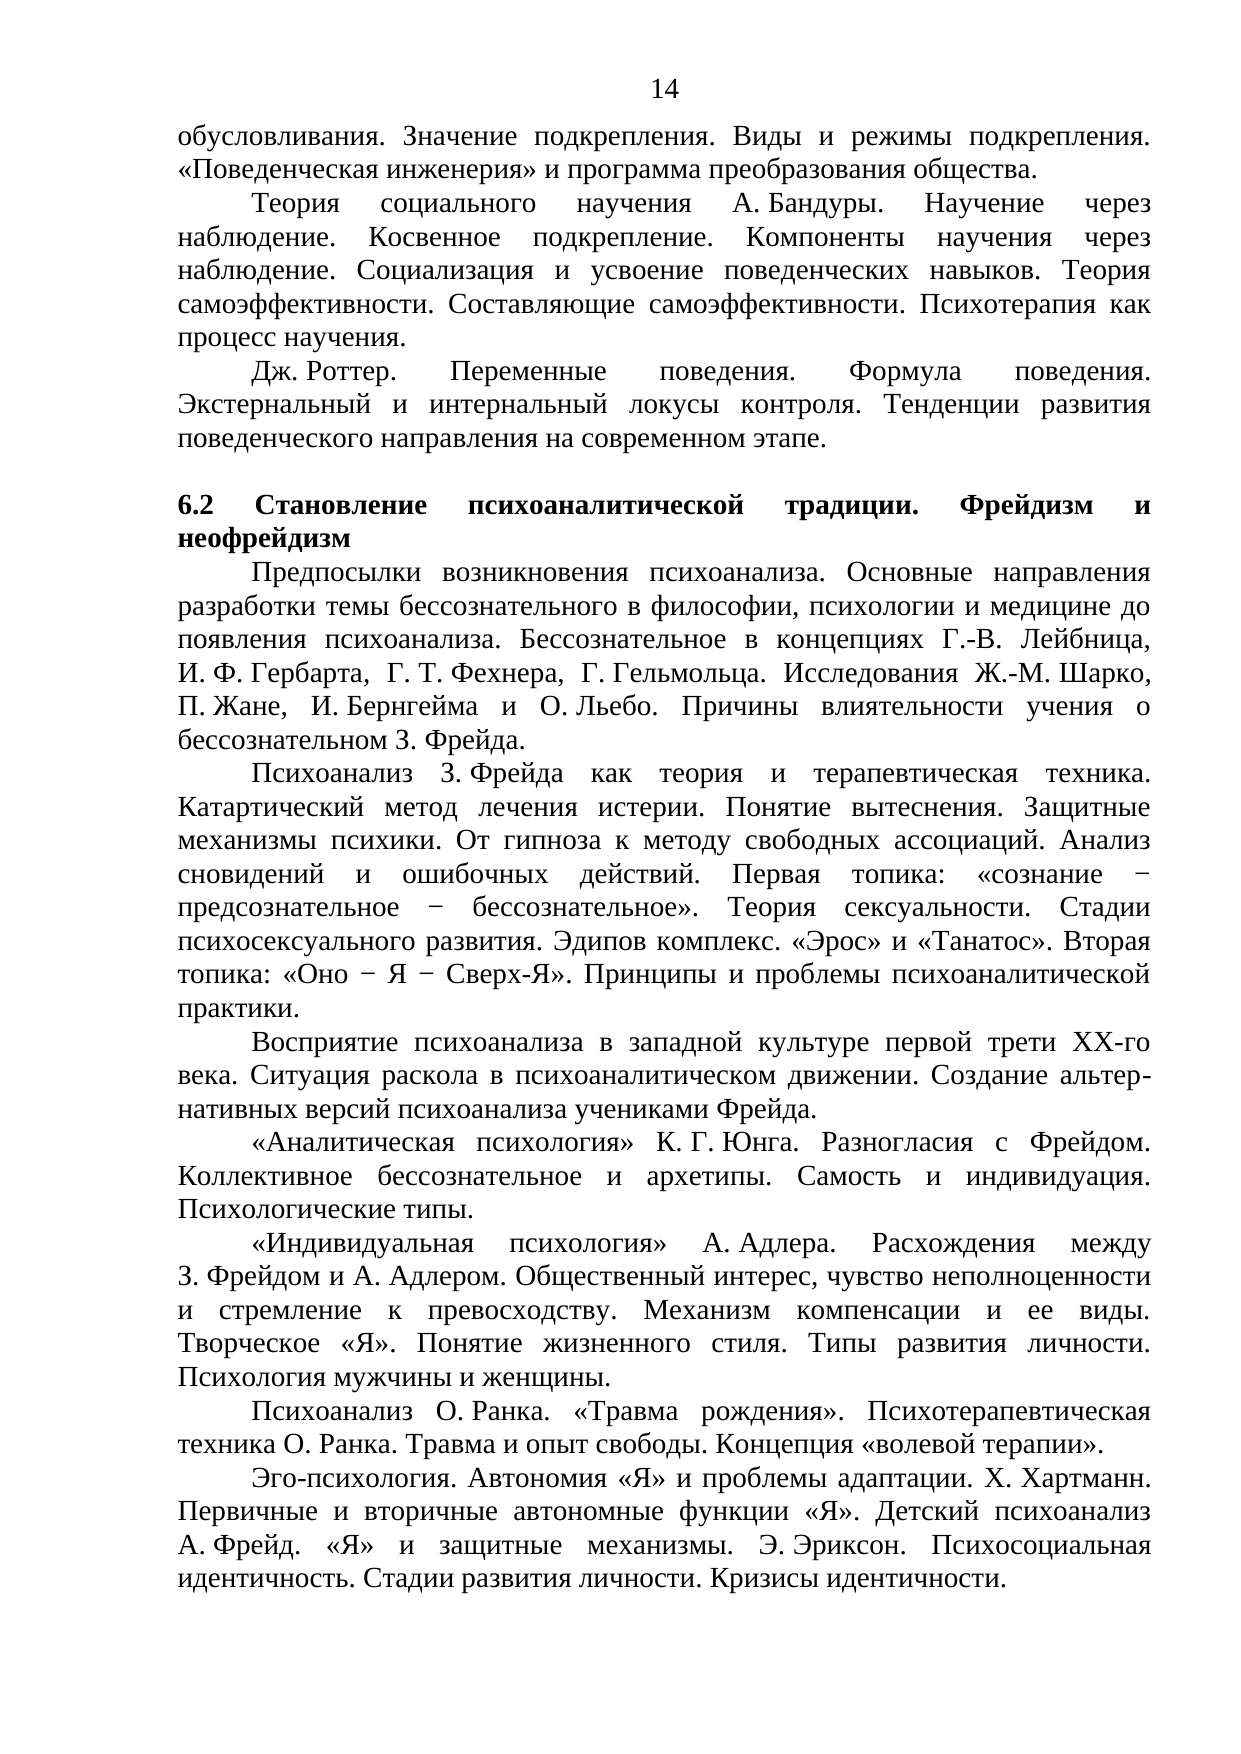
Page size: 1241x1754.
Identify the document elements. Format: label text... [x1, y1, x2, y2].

text Дж. Роттер. Переменные поведения. Формула поведения. Экстернальный и интернальный локусы контроля. Тенденции развития поведенческого направления на современном этапе. [177, 353, 1152, 453]
text «Индивидуальная психология» А. Адлера. Расхождения между З. Фрейдом и А. Адлером. Общественный интерес, чувство неполноценности и стремление к превосходству. Механизм компенсации и ее виды. Творческое «Я». Понятие жизненного стиля. Типы развития личности. Психология мужчины и женщины. [177, 1225, 1152, 1393]
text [177, 118, 1152, 185]
text Психоанализ З. Фрейда как теория и терапевтическая техника. Катартический метод лечения истерии. Понятие вытеснения. Защитные механизмы психики. От гипноза к методу свободных ассоциаций. Анализ сновидений и ошибочных действий. Первая топика: «сознание − предсознательное − бессознательное». Теория сексуальности. Стадии психосексуального развития. Эдипов комплекс. «Эрос» и «Танатос». Вторая топика: «Оно − Я − Сверх-Я». Принципы и проблемы психоаналитической практики. [177, 755, 1152, 1024]
text Восприятие психоанализа в западной культуре первой трети ХХ-го века. Ситуация раскола в психоаналитическом движении. Создание альтернативных версий психоанализа учениками Фрейда. [177, 1024, 1152, 1124]
text 6.2 Становление психоаналитической традиции. Фрейдизм и неофрейдизм [177, 487, 1152, 554]
text Эго-психология. Автономия «Я» и проблемы адаптации. Х. Хартманн. Первичные и вторичные автономные функции «Я». Детский психоанализ А. Фрейд. «Я» и защитные механизмы. Э. Эриксон. Психосоциальная идентичность. Стадии развития личности. Кризисы идентичности. [177, 1460, 1152, 1594]
text Психоанализ О. Ранка. «Травма рождения». Психотерапевтическая техника О. Ранка. Травма и опыт свободы. Концепция «волевой терапии». [177, 1393, 1152, 1460]
text Предпосылки возникновения психоанализа. Основные направления разработки темы бессознательного в философии, психологии и медицине до появления психоанализа. Бессознательное в концепциях Г.-В. Лейбница, И. Ф. Гербарта, Г. Т. Фехнера, Г. Гельмольца. Исследования Ж.-М. Шарко, П. Жане, И. Бернгейма и О. Льебо. Причины влиятельности учения о бессознательном З. Фрейда. [177, 554, 1152, 755]
text Теория социального научения А. Бандуры. Научение через наблюдение. Косвенное подкрепление. Компоненты научения через наблюдение. Социализация и усвоение поведенческих навыков. Теория самоэффективности. Составляющие самоэффективности. Психотерапия как процесс научения. [177, 185, 1152, 353]
text «Аналитическая психология» К. Г. Юнга. Разногласия с Фрейдом. Коллективное бессознательное и архетипы. Самость и индивидуация. Психологические типы. [177, 1124, 1152, 1225]
